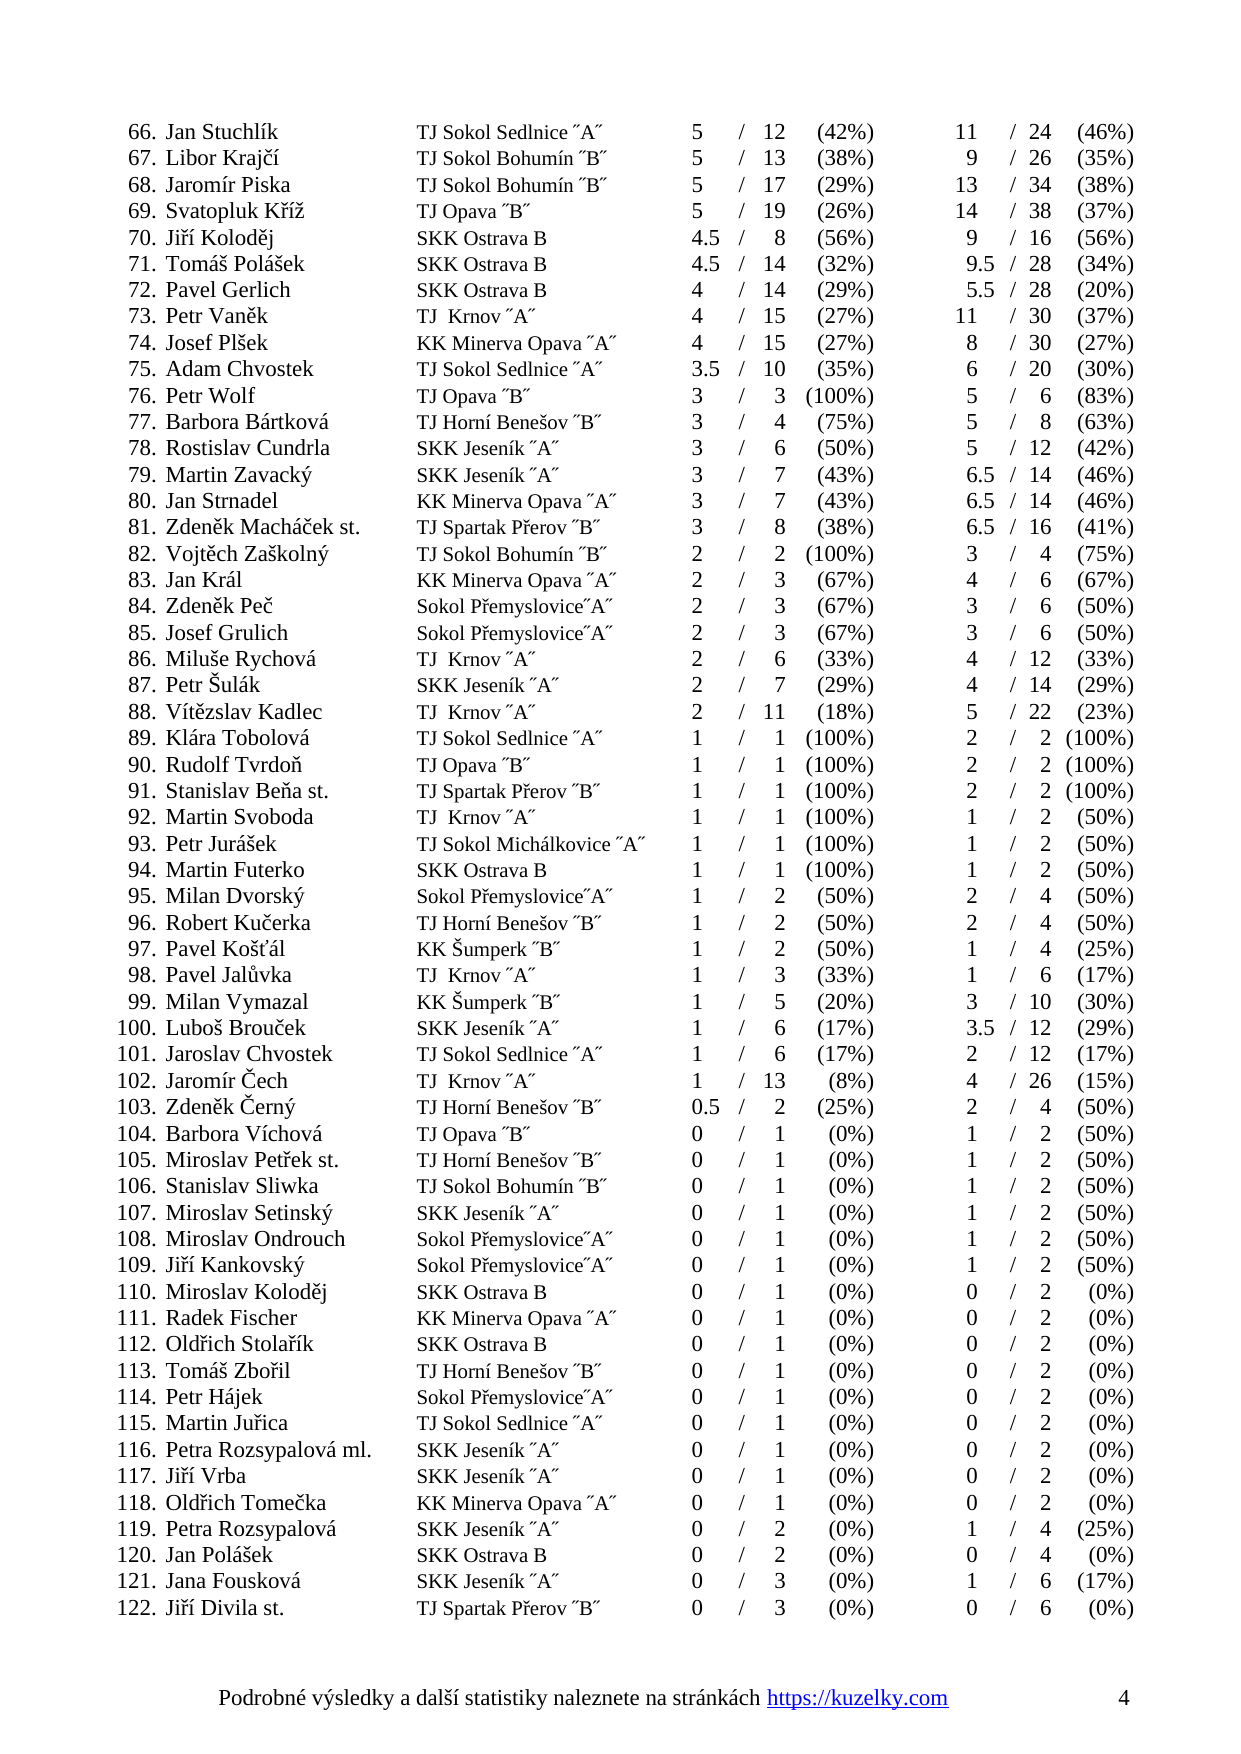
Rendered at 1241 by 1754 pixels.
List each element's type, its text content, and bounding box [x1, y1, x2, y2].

text 68. Jaromír Piska TJ Sokol Bohumín ˝B˝ 5 / 17 (29%) 13 / 34 (38%) [106, 171, 1134, 197]
text 88. Vítězslav Kadlec TJ Krnov ˝A˝ 2 / 11 (18%) 5 / 22 (23%) [106, 698, 1134, 724]
text 119. Petra Rozsypalová SKK Jeseník ˝A˝ 0 / 2 (0%) 1 / 4 (25%) [106, 1515, 1134, 1541]
text 115. Martin Juřica TJ Sokol Sedlnice ˝A˝ 0 / 1 (0%) 0 / 2 (0%) [106, 1409, 1134, 1436]
text 70. Jiří Koloděj SKK Ostrava B 4.5 / 8 (56%) 9 / 16 (56%) [106, 223, 1134, 250]
text 102. Jaromír Čech TJ Krnov ˝A˝ 1 / 13 (8%) 4 / 26 (15%) [106, 1067, 1134, 1093]
text 90. Rudolf Tvrdoň TJ Opava ˝B˝ 1 / 1 (100%) 2 / 2 (100%) [106, 751, 1134, 777]
text 109. Jiří Kankovský Sokol Přemyslovice˝A˝ 0 / 1 (0%) 1 / 2 (50%) [106, 1251, 1134, 1278]
text 89. Klára Tobolová TJ Sokol Sedlnice ˝A˝ 1 / 1 (100%) 2 / 2 (100%) [106, 724, 1134, 751]
text 110. Miroslav Koloděj SKK Ostrava B 0 / 1 (0%) 0 / 2 (0%) [106, 1278, 1134, 1304]
text 81. Zdeněk Macháček st. TJ Spartak Přerov ˝B˝ 3 / 8 (38%) 6.5 / 16 (41%) [106, 513, 1134, 540]
text 103. Zdeněk Černý TJ Horní Benešov ˝B˝ 0.5 / 2 (25%) 2 / 4 (50%) [106, 1093, 1134, 1119]
text 94. Martin Futerko SKK Ostrava B 1 / 1 (100%) 1 / 2 (50%) [106, 856, 1134, 882]
text 113. Tomáš Zbořil TJ Horní Benešov ˝B˝ 0 / 1 (0%) 0 / 2 (0%) [106, 1357, 1134, 1383]
text 85. Josef Grulich Sokol Přemyslovice˝A˝ 2 / 3 (67%) 3 / 6 (50%) [106, 619, 1134, 645]
text 87. Petr Šulák SKK Jeseník ˝A˝ 2 / 7 (29%) 4 / 14 (29%) [106, 672, 1134, 698]
text 100. Luboš Brouček SKK Jeseník ˝A˝ 1 / 6 (17%) 3.5 / 12 (29%) [106, 1014, 1134, 1041]
text 118. Oldřich Tomečka KK Minerva Opava ˝A˝ 0 / 1 (0%) 0 / 2 (0%) [106, 1488, 1134, 1515]
text 121. Jana Fousková SKK Jeseník ˝A˝ 0 / 3 (0%) 1 / 6 (17%) [106, 1568, 1134, 1594]
text 95. Milan Dvorský Sokol Přemyslovice˝A˝ 1 / 2 (50%) 2 / 4 (50%) [106, 882, 1134, 909]
text 78. Rostislav Cundrla SKK Jeseník ˝A˝ 3 / 6 (50%) 5 / 12 (42%) [106, 434, 1134, 461]
text 75. Adam Chvostek TJ Sokol Sedlnice ˝A˝ 3.5 / 10 (35%) 6 / 20 (30%) [106, 355, 1134, 382]
text 73. Petr Vaněk TJ Krnov ˝A˝ 4 / 15 (27%) 11 / 30 (37%) [106, 303, 1134, 329]
text 80. Jan Strnadel KK Minerva Opava ˝A˝ 3 / 7 (43%) 6.5 / 14 (46%) [106, 487, 1134, 513]
text 69. Svatopluk Kříž TJ Opava ˝B˝ 5 / 19 (26%) 14 / 38 (37%) [106, 197, 1134, 223]
text 66. Jan Stuchlík TJ Sokol Sedlnice ˝A˝ 5 / 12 (42%) 11 / 24 (46%) [106, 118, 1134, 144]
text 82. Vojtěch Zaškolný TJ Sokol Bohumín ˝B˝ 2 / 2 (100%) 3 / 4 (75%) [106, 540, 1134, 566]
text 105. Miroslav Petřek st. TJ Horní Benešov ˝B˝ 0 / 1 (0%) 1 / 2 (50%) [106, 1146, 1134, 1172]
text 84. Zdeněk Peč Sokol Přemyslovice˝A˝ 2 / 3 (67%) 3 / 6 (50%) [106, 592, 1134, 619]
text 71. Tomáš Polášek SKK Ostrava B 4.5 / 14 (32%) 9.5 / 28 (34%) [106, 250, 1134, 276]
text 77. Barbora Bártková TJ Horní Benešov ˝B˝ 3 / 4 (75%) 5 / 8 (63%) [106, 408, 1134, 434]
text 116. Petra Rozsypalová ml. SKK Jeseník ˝A˝ 0 / 1 (0%) 0 / 2 (0%) [106, 1436, 1134, 1462]
text 96. Robert Kučerka TJ Horní Benešov ˝B˝ 1 / 2 (50%) 2 / 4 (50%) [106, 909, 1134, 935]
text 97. Pavel Košťál KK Šumperk ˝B˝ 1 / 2 (50%) 1 / 4 (25%) [106, 935, 1134, 961]
text 79. Martin Zavacký SKK Jeseník ˝A˝ 3 / 7 (43%) 6.5 / 14 (46%) [106, 461, 1134, 487]
text 106. Stanislav Sliwka TJ Sokol Bohumín ˝B˝ 0 / 1 (0%) 1 / 2 (50%) [106, 1172, 1134, 1199]
text 93. Petr Jurášek TJ Sokol Michálkovice ˝A˝ 1 / 1 (100%) 1 / 2 (50%) [106, 830, 1134, 856]
text 91. Stanislav Beňa st. TJ Spartak Přerov ˝B˝ 1 / 1 (100%) 2 / 2 (100%) [106, 777, 1134, 803]
text 101. Jaroslav Chvostek TJ Sokol Sedlnice ˝A˝ 1 / 6 (17%) 2 / 12 (17%) [106, 1041, 1134, 1067]
text 122. Jiří Divila st. TJ Spartak Přerov ˝B˝ 0 / 3 (0%) 0 / 6 (0%) [106, 1594, 1134, 1620]
text 108. Miroslav Ondrouch Sokol Přemyslovice˝A˝ 0 / 1 (0%) 1 / 2 (50%) [106, 1225, 1134, 1251]
text 76. Petr Wolf TJ Opava ˝B˝ 3 / 3 (100%) 5 / 6 (83%) [106, 382, 1134, 408]
text 67. Libor Krajčí TJ Sokol Bohumín ˝B˝ 5 / 13 (38%) 9 / 26 (35%) [106, 144, 1134, 171]
text 92. Martin Svoboda TJ Krnov ˝A˝ 1 / 1 (100%) 1 / 2 (50%) [106, 803, 1134, 830]
text 117. Jiří Vrba SKK Jeseník ˝A˝ 0 / 1 (0%) 0 / 2 (0%) [106, 1462, 1134, 1488]
text 107. Miroslav Setinský SKK Jeseník ˝A˝ 0 / 1 (0%) 1 / 2 (50%) [106, 1199, 1134, 1225]
text 111. Radek Fischer KK Minerva Opava ˝A˝ 0 / 1 (0%) 0 / 2 (0%) [106, 1304, 1134, 1330]
text 104. Barbora Víchová TJ Opava ˝B˝ 0 / 1 (0%) 1 / 2 (50%) [106, 1119, 1134, 1146]
text 99. Milan Vymazal KK Šumperk ˝B˝ 1 / 5 (20%) 3 / 10 (30%) [106, 988, 1134, 1014]
text 83. Jan Král KK Minerva Opava ˝A˝ 2 / 3 (67%) 4 / 6 (67%) [106, 566, 1134, 592]
text 98. Pavel Jalůvka TJ Krnov ˝A˝ 1 / 3 (33%) 1 / 6 (17%) [106, 961, 1134, 988]
text 86. Miluše Rychová TJ Krnov ˝A˝ 2 / 6 (33%) 4 / 12 (33%) [106, 645, 1134, 672]
text 114. Petr Hájek Sokol Přemyslovice˝A˝ 0 / 1 (0%) 0 / 2 (0%) [106, 1383, 1134, 1409]
text 72. Pavel Gerlich SKK Ostrava B 4 / 14 (29%) 5.5 / 28 (20%) [106, 276, 1134, 303]
text 74. Josef Plšek KK Minerva Opava ˝A˝ 4 / 15 (27%) 8 / 30 (27%) [106, 329, 1134, 355]
text 120. Jan Polášek SKK Ostrava B 0 / 2 (0%) 0 / 4 (0%) [106, 1541, 1134, 1568]
text 112. Oldřich Stolařík SKK Ostrava B 0 / 1 (0%) 0 / 2 (0%) [106, 1330, 1134, 1357]
